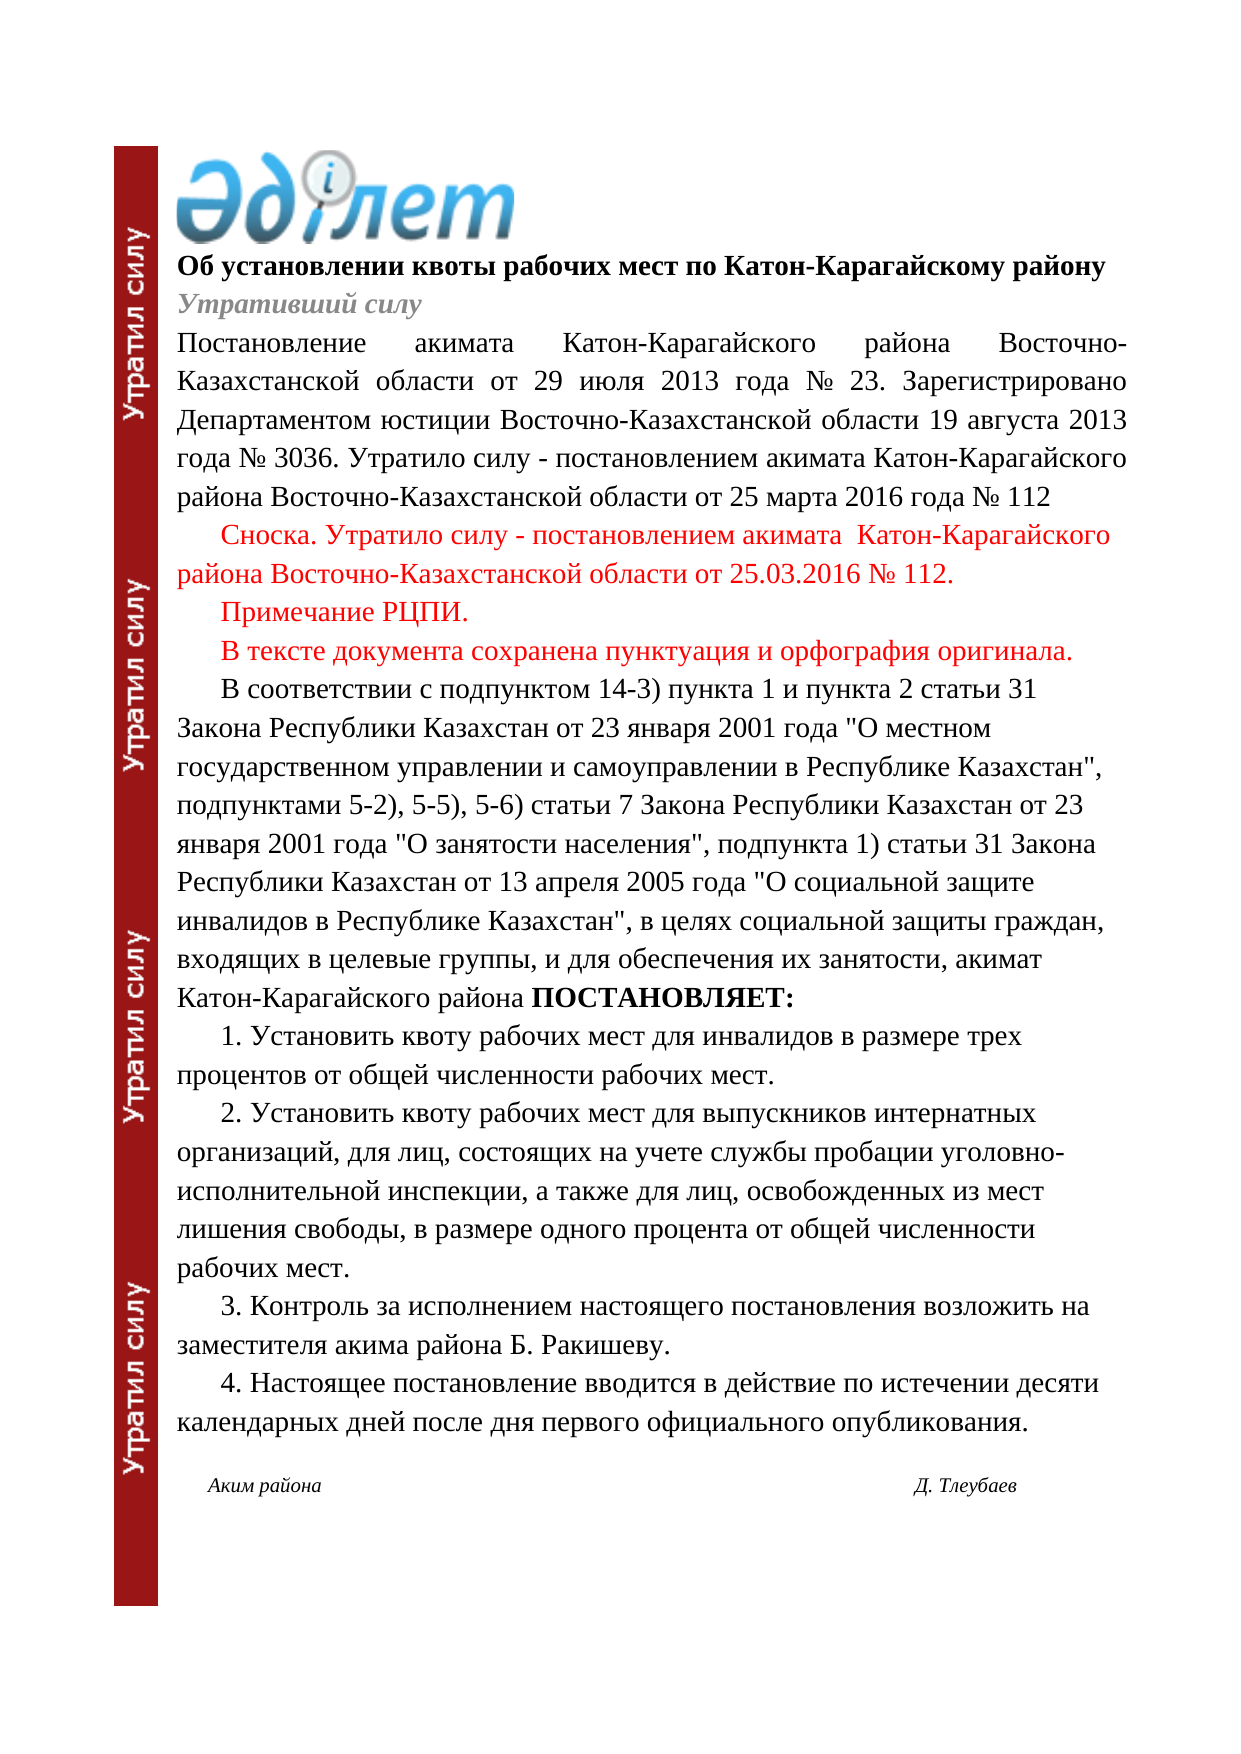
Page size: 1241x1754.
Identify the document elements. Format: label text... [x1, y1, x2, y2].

text Постановление акимата Катон-Карагайского района Восточно-Казахстанской области от 29 июля 2013 года № 23. Зарегистрировано Департаментом юстиции Восточно-Казахстанской области 19 августа 2013 года № 3036. Утратило силу - постановлением акимата Катон-Карагайского района Восточно-Казахстанской области от 25 марта 2016 года № 112 [112, 325, 1128, 512]
picture [114, 1502, 158, 1606]
picture [114, 146, 158, 248]
text Утративший силу [112, 286, 1128, 320]
text Сноска. Утратило силу - постановлением акимата Катон-Карагайского района Восточно-Казахстанской области от 25.03.2016 № 112. Примечание РЦПИ. В тексте документа сохранена пунктуация и орфография оригинала. В соответствии с подпунктом 14-3) пункта 1 и пункта 2 статьи 31 Закона Республики Казахстан от 23 января 2001 года "О местном государственном управлении и самоуправлении в Республике Казахстан", подпунктами 5-2), 5-5), 5-6) статьи 7 Закона Республики Казахстан от 23 января 2001 года "О занятости населения", подпункта 1) статьи 31 Закона Республики Казахстан от 13 апреля 2005 года "О социальной защите инвалидов в Республике Казахстан", в целях социальной защиты граждан, входящих в целевые группы, и для обеспечения их занятости, акимат Катон-Карагайского района ПОСТАНОВЛЯЕТ: 1. Установить квоту рабочих мест для инвалидов в размере трех процентов от общей численности рабочих мест. 2. Установить квоту рабочих мест для выпускников интернатных организаций, для лиц, состоящих на учете службы пробации уголовно-исполнительной инспекции, а также для лиц, освобожденных из мест лишения свободы, в размере одного процента от общей численности рабочих мест. 3. Контроль за исполнением настоящего постановления возложить на заместителя акима района Б. Ракишеву. 4. Настоящее постановление вводится в действие по истечении десяти календарных дней после дня первого официального опубликования. [112, 517, 1128, 1468]
text Об установлении квоты рабочих мест по Катон-Карагайскому району [112, 248, 1128, 281]
picture [114, 281, 158, 286]
picture [114, 512, 158, 517]
picture [114, 320, 158, 325]
picture [176, 150, 515, 244]
table_header Аким района [101, 1471, 913, 1502]
table_header Д. Тлеубаев [913, 1471, 1240, 1502]
